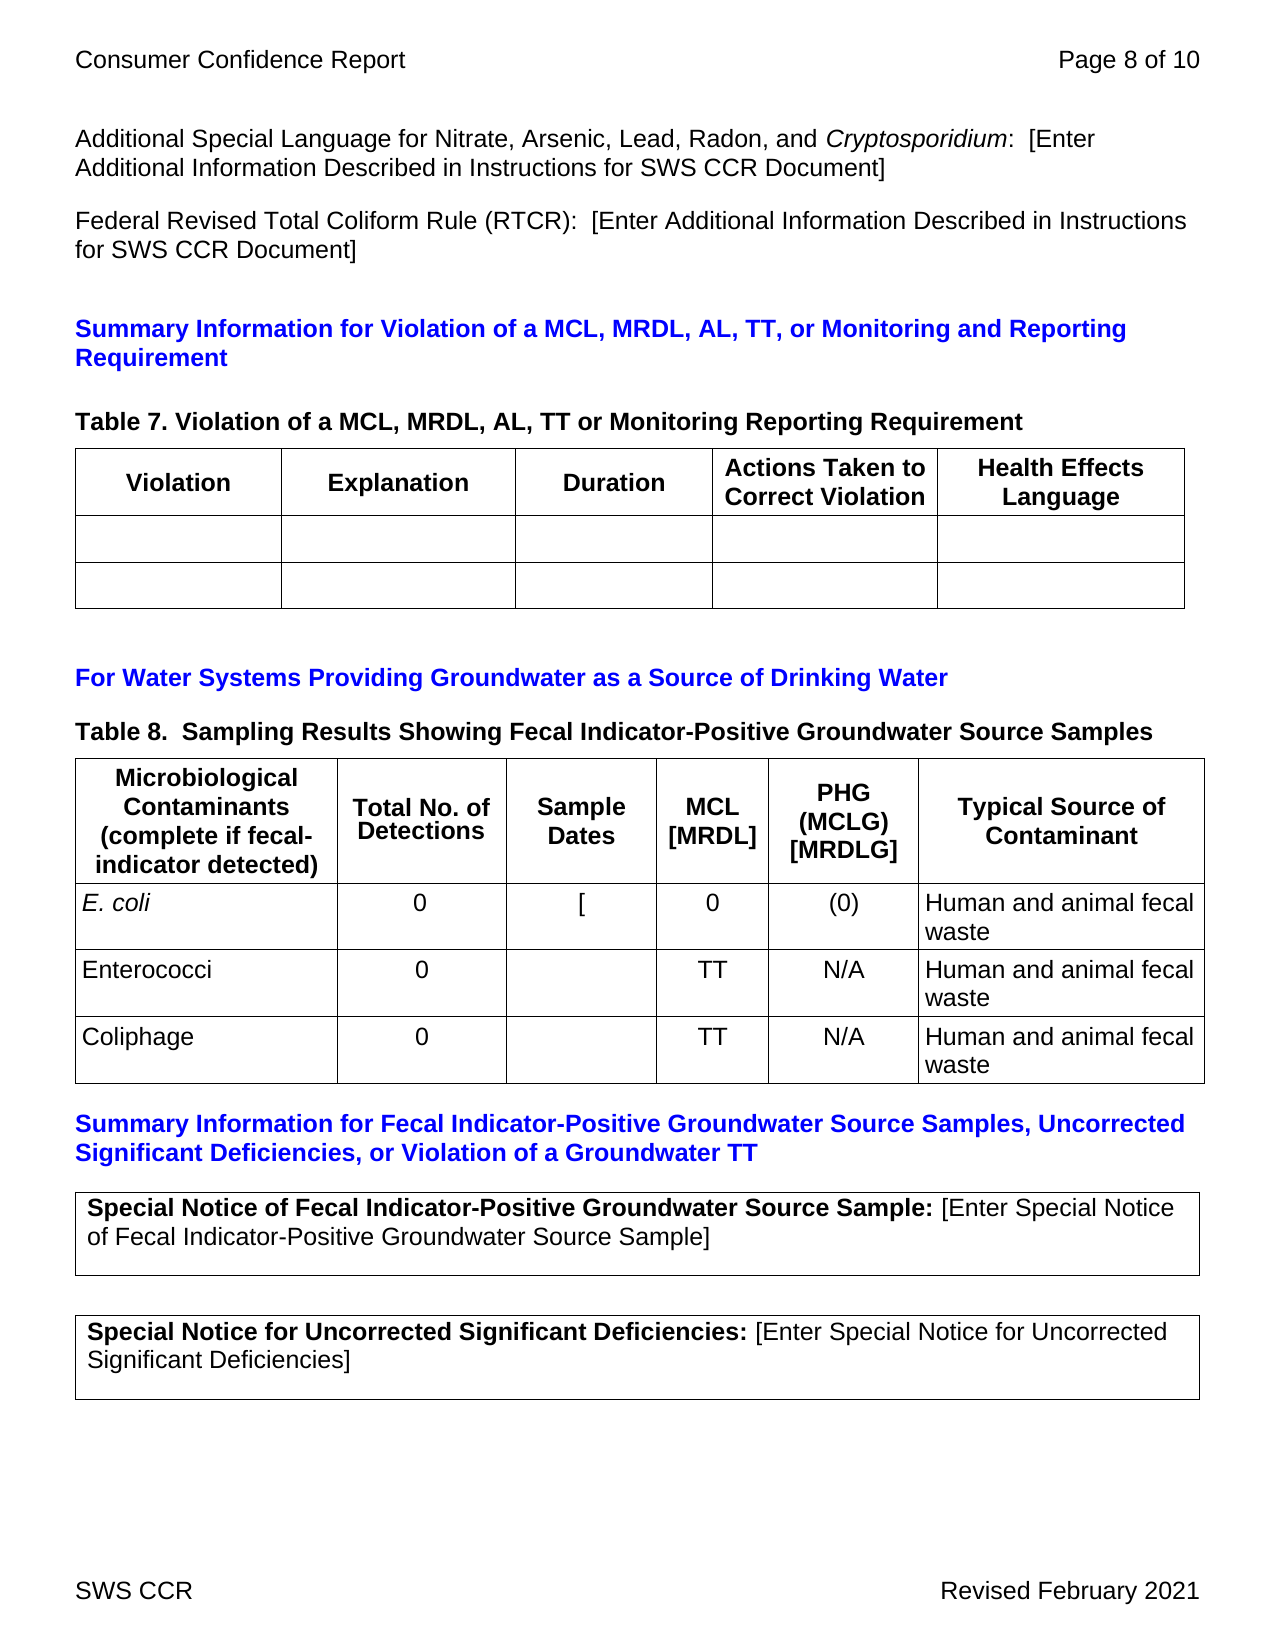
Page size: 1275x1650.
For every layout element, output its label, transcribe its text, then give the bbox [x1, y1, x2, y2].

table_cell E. coli [76, 884, 337, 949]
table_header Sample Dates [507, 759, 656, 882]
table_cell TT [657, 1017, 768, 1083]
table_cell [76, 516, 281, 562]
table_cell [938, 563, 1184, 608]
table_cell [516, 516, 712, 562]
table_header Explanation [282, 449, 515, 515]
table_header Typical Source of Contaminant [919, 759, 1204, 882]
table_cell Human and animal fecal waste [919, 884, 1204, 949]
table_cell 0 [338, 1017, 506, 1083]
table_cell [282, 516, 515, 562]
table_cell Enterococci [76, 950, 337, 1016]
table_header Health Effects Language [938, 449, 1184, 515]
table_header MCL [MRDL] [657, 759, 768, 882]
table_cell [282, 563, 515, 608]
text Federal Revised Total Coliform Rule (RTCR): [Enter Additional Information Described in Instructions for SWS CCR Document] [75, 206, 1200, 264]
subtitle For Water Systems Providing Groundwater as a Source of Drinking Water [75, 663, 1200, 692]
table_cell [516, 563, 712, 608]
table_header Duration [516, 449, 712, 515]
table_cell [ [507, 884, 656, 949]
table_cell Human and animal fecal waste [919, 950, 1204, 1016]
table_cell [76, 563, 281, 608]
table_header Violation [76, 449, 281, 515]
table_header Actions Taken to Correct Violation [713, 449, 937, 515]
table_cell N/A [769, 950, 918, 1016]
table_cell [938, 516, 1184, 562]
text Table 8. Sampling Results Showing Fecal Indicator-Positive Groundwater Source Samples [75, 717, 1200, 746]
table_cell Coliphage [76, 1017, 337, 1083]
table_cell [507, 950, 656, 1016]
text Additional Special Language for Nitrate, Arsenic, Lead, Radon, and Cryptosporidium: [Enter Additional Information Described in Instructions for SWS CCR Document] [75, 124, 1200, 181]
table_cell 0 [657, 884, 768, 949]
subtitle Summary Information for Fecal Indicator-Positive Groundwater Source Samples, Uncorrected Significant Deficiencies, or Violation of a Groundwater TT [75, 1109, 1200, 1167]
text Table 7. Violation of a MCL, MRDL, AL, TT or Monitoring Reporting Requirement [75, 407, 1200, 435]
table_cell (0) [769, 884, 918, 949]
table_header Special Notice of Fecal Indicator-Positive Groundwater Source Sample: [Enter Special Notice of Fecal Indicator-Positive Groundwater Source Sample] [76, 1193, 1199, 1275]
table_cell [713, 516, 937, 562]
table_cell [507, 1017, 656, 1083]
table_header Microbiological Contaminants (complete if fecal-indicator detected) [76, 759, 337, 882]
table_cell 0 [338, 884, 506, 949]
table_cell Human and animal fecal waste [919, 1017, 1204, 1083]
table_cell N/A [769, 1017, 918, 1083]
table_header Special Notice for Uncorrected Significant Deficiencies: [Enter Special Notice for Uncorrected Significant Deficiencies] [76, 1316, 1199, 1399]
subtitle Summary Information for Violation of a MCL, MRDL, AL, TT, or Monitoring and Reporting Requirement [75, 314, 1200, 371]
table_header PHG (MCLG) [MRDLG] [769, 759, 918, 882]
table_cell 0 [338, 950, 506, 1016]
table_cell TT [657, 950, 768, 1016]
table_header Total No. of Detections [338, 759, 506, 882]
table_cell [713, 563, 937, 608]
